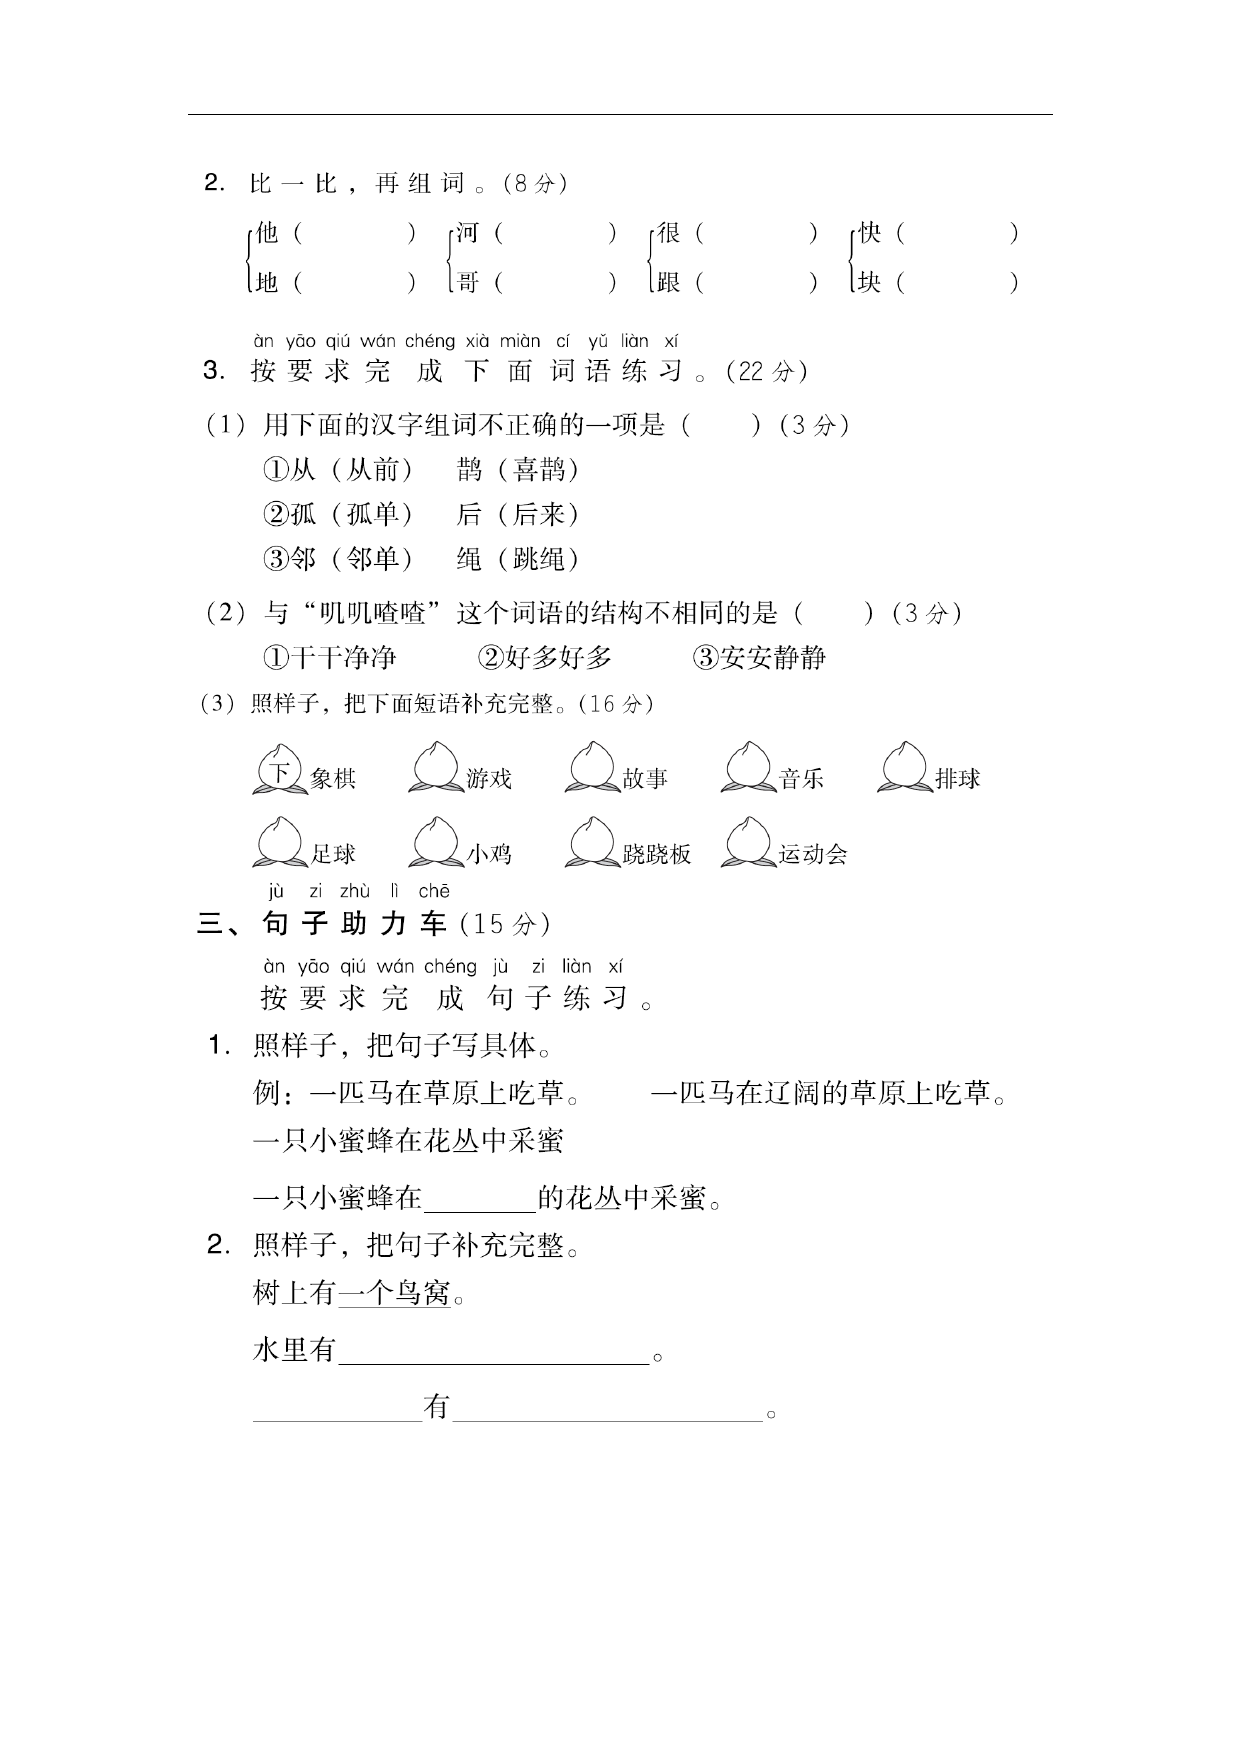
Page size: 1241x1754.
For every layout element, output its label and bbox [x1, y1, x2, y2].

picture [193, 162, 1037, 304]
picture [195, 682, 1001, 869]
picture [193, 324, 980, 676]
picture [187, 877, 1012, 1432]
